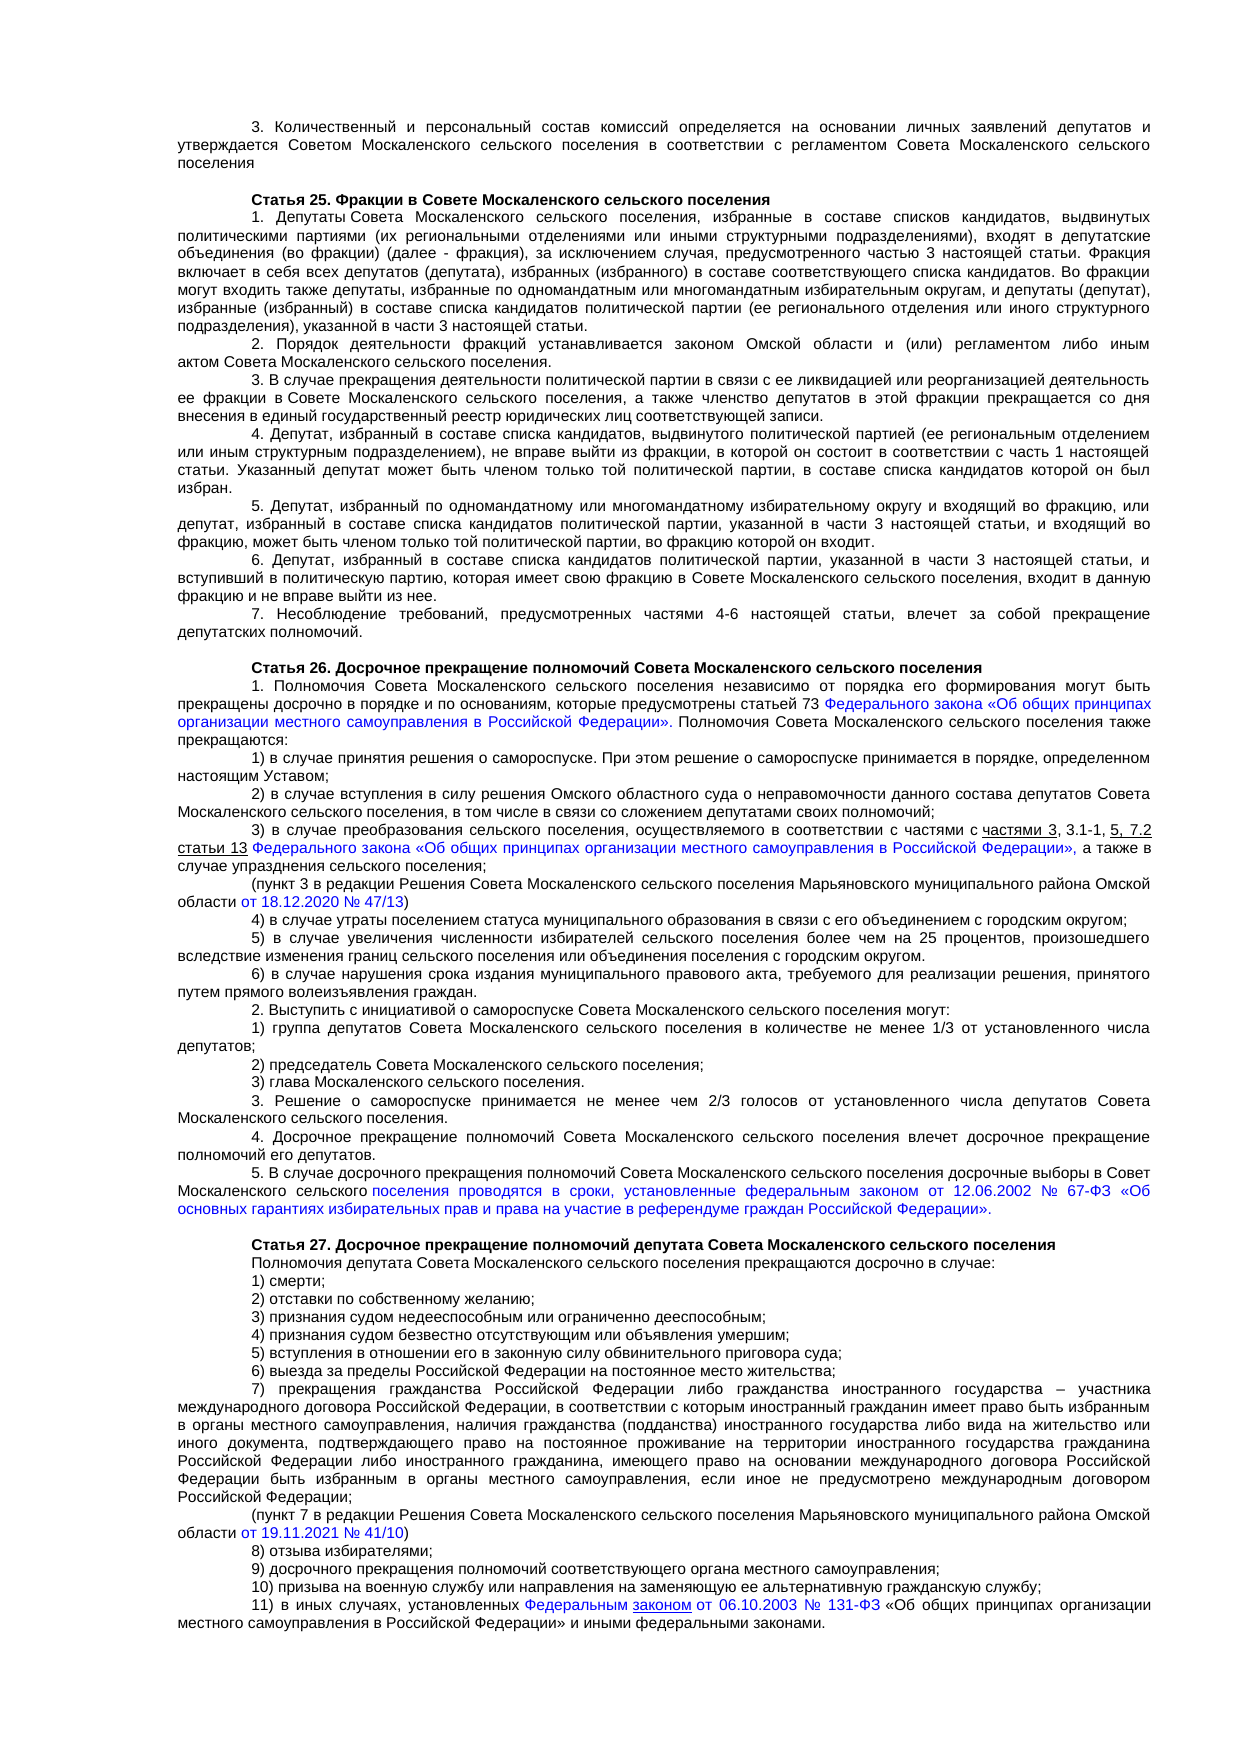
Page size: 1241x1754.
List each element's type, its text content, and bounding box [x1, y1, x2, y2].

text 4) в случае утраты поселением статуса муниципального образования в связи с его объединением с городским округом; [177, 911, 1152, 929]
text 2. Порядок деятельности фракций устанавливается законом Омской области и (или) регламентом либо иным актом Совета Москаленского сельского поселения. [177, 334, 1152, 370]
text 1) в случае принятия решения о самороспуске. При этом решение о самороспуске принимается в порядке, определенном настоящим Уставом; [177, 749, 1152, 785]
text 3. В случае прекращения деятельности политической партии в связи с ее ликвидацией или реорганизацией деятельность ее фракции в Совете Москаленского сельского поселения, а также членство депутатов в этой фракции прекращается со дня внесения в единый государственный реестр юридических лиц соответствующей записи. [177, 370, 1152, 424]
text 1) смерти; [177, 1271, 1152, 1289]
text Статья 27. Досрочное прекращение полномочий депутата Совета Москаленского сельского поселения [177, 1235, 1152, 1253]
text 7. Несоблюдение требований, предусмотренных частями 4-6 настоящей статьи, влечет за собой прекращение депутатских полномочий. [177, 605, 1152, 641]
text 2) отставки по собственному желанию; [177, 1289, 1152, 1307]
text 3) в случае преобразования сельского поселения, осуществляемого в соответствии с частями с частями 3, 3.1-1, 5, 7.2 статьи 13 Федерального закона «Об общих принципах организации местного самоуправления в Российской Федерации», а также в случае упразднения сельского поселения; [177, 821, 1152, 875]
text 5. В случае досрочного прекращения полномочий Совета Москаленского сельского поселения досрочные выборы в Совет Москаленского сельского поселения проводятся в сроки, установленные федеральным законом от 12.06.2002 № 67-ФЗ «Об основных гарантиях избирательных прав и права на участие в референдуме граждан Российской Федерации». [177, 1163, 1152, 1217]
text 6) выезда за пределы Российской Федерации на постоянное место жительства; [177, 1362, 1152, 1379]
text 10) призыва на военную службу или направления на заменяющую ее альтернативную гражданскую службу; [177, 1578, 1152, 1596]
text 3. Количественный и персональный состав комиссий определяется на основании личных заявлений депутатов и утверждается Советом Москаленского сельского поселения в соответствии с регламентом Совета Москаленского сельского поселения [177, 118, 1152, 172]
text 8) отзыва избирателями; [177, 1542, 1152, 1560]
text 2) председатель Совета Москаленского сельского поселения; [177, 1055, 1152, 1073]
text 2. Выступить с инициативой о самороспуске Совета Москаленского сельского поселения могут: [177, 1001, 1152, 1019]
text 4) признания судом безвестно отсутствующим или объявления умершим; [177, 1326, 1152, 1343]
text Статья 26. Досрочное прекращение полномочий Совета Москаленского сельского поселения [177, 659, 1152, 677]
text Статья 25. Фракции в Совете Москаленского сельского поселения [177, 190, 1152, 208]
text 11) в иных случаях, установленных Федеральным законом от 06.10.2003 № 131-ФЗ «Об общих принципах организации местного самоуправления в Российской Федерации» и иными федеральными законами. [177, 1596, 1152, 1632]
text 3. Решение о самороспуске принимается не менее чем 2/3 голосов от установленного числа депутатов Совета Москаленского сельского поселения. [177, 1091, 1152, 1127]
text 9) досрочного прекращения полномочий соответствующего органа местного самоуправления; [177, 1560, 1152, 1578]
text 7) прекращения гражданства Российской Федерации либо гражданства иностранного государства – участника международного договора Российской Федерации, в соответствии с которым иностранный гражданин имеет право быть избранным в органы местного самоуправления, наличия гражданства (подданства) иностранного государства либо вида на жительство или иного документа, подтверждающего право на постоянное проживание на территории иностранного государства гражданина Российской Федерации либо иностранного гражданина, имеющего право на основании международного договора Российской Федерации быть избранным в органы местного самоуправления, если иное не предусмотрено международным договором Российской Федерации; [177, 1379, 1152, 1506]
text (пункт 7 в редакции Решения Совета Москаленского сельского поселения Марьяновского муниципального района Омской области от 19.11.2021 № 41/10) [177, 1506, 1152, 1542]
text 5) вступления в отношении его в законную силу обвинительного приговора суда; [177, 1343, 1152, 1362]
text Полномочия депутата Совета Москаленского сельского поселения прекращаются досрочно в случае: [177, 1253, 1152, 1271]
text 5) в случае увеличения численности избирателей сельского поселения более чем на 25 процентов, произошедшего вследствие изменения границ сельского поселения или объединения поселения с городским округом. [177, 929, 1152, 965]
text 2) в случае вступления в силу решения Омского областного суда о неправомочности данного состава депутатов Совета Москаленского сельского поселения, в том числе в связи со сложением депутатами своих полномочий; [177, 785, 1152, 821]
text 1. Полномочия Совета Москаленского сельского поселения независимо от порядка его формирования могут быть прекращены досрочно в порядке и по основаниям, которые предусмотрены статьей 73 Федерального закона «Об общих принципах организации местного самоуправления в Российской Федерации». Полномочия Совета Москаленского сельского поселения также прекращаются: [177, 677, 1152, 749]
text 3) признания судом недееспособным или ограниченно дееспособным; [177, 1307, 1152, 1326]
text 4. Депутат, избранный в составе списка кандидатов, выдвинутого политической партией (ее региональным отделением или иным структурным подразделением), не вправе выйти из фракции, в которой он состоит в соответствии с часть 1 настоящей статьи. Указанный депутат может быть членом только той политической партии, в составе списка кандидатов которой он был избран. [177, 424, 1152, 497]
text (пункт 3 в редакции Решения Совета Москаленского сельского поселения Марьяновского муниципального района Омской области от 18.12.2020 № 47/13) [177, 875, 1152, 911]
text 3) глава Москаленского сельского поселения. [177, 1073, 1152, 1091]
text 1. Депутаты Совета Москаленского сельского поселения, избранные в составе списков кандидатов, выдвинутых политическими партиями (их региональными отделениями или иными структурными подразделениями), входят в депутатские объединения (во фракции) (далее - фракция), за исключением случая, предусмотренного частью 3 настоящей статьи. Фракция включает в себя всех депутатов (депутата), избранных (избранного) в составе соответствующего списка кандидатов. Во фракции могут входить также депутаты, избранные по одномандатным или многомандатным избирательным округам, и депутаты (депутат), избранные (избранный) в составе списка кандидатов политической партии (ее регионального отделения или иного структурного подразделения), указанной в части 3 настоящей статьи. [177, 208, 1152, 334]
text 5. Депутат, избранный по одномандатному или многомандатному избирательному округу и входящий во фракцию, или депутат, избранный в составе списка кандидатов политической партии, указанной в части 3 настоящей статьи, и входящий во фракцию, может быть членом только той политической партии, во фракцию которой он входит. [177, 497, 1152, 551]
text 6. Депутат, избранный в составе списка кандидатов политической партии, указанной в части 3 настоящей статьи, и вступивший в политическую партию, которая имеет свою фракцию в Совете Москаленского сельского поселения, входит в данную фракцию и не вправе выйти из нее. [177, 551, 1152, 605]
text 1) группа депутатов Совета Москаленского сельского поселения в количестве не менее 1/3 от установленного числа депутатов; [177, 1019, 1152, 1055]
text 6) в случае нарушения срока издания муниципального правового акта, требуемого для реализации решения, принятого путем прямого волеизъявления граждан. [177, 965, 1152, 1001]
text 4. Досрочное прекращение полномочий Совета Москаленского сельского поселения влечет досрочное прекращение полномочий его депутатов. [177, 1127, 1152, 1163]
